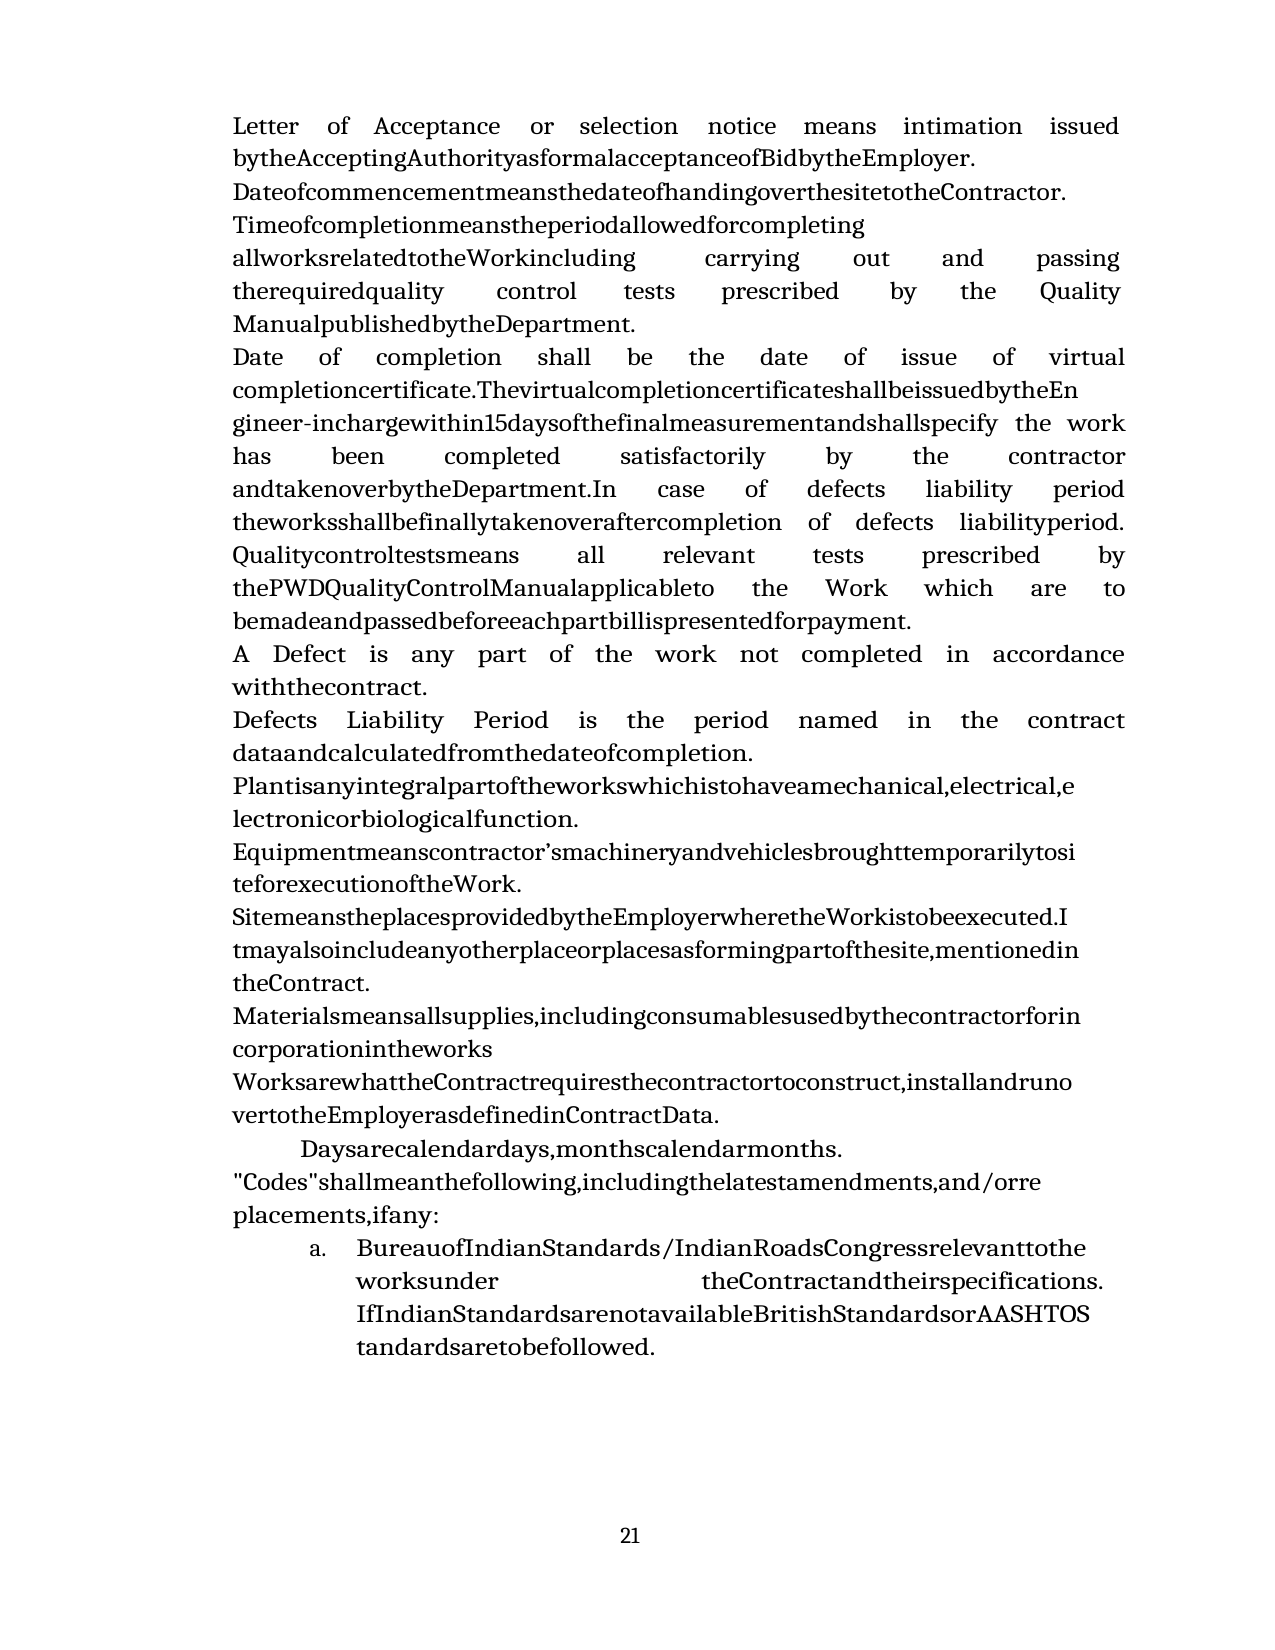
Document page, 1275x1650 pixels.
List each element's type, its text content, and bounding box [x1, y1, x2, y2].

text Equipmentmeanscontractor’smachineryandvehiclesbroughttemporarilytosi teforexecutionoftheWork. [232, 838, 1199, 899]
text Date of completion shall be the date of issue of virtual completioncertificate.ThevirtualcompletioncertificateshallbeissuedbytheEn gineer-inchargewithin15daysofthefinalmeasurementandshallspecify the work has been completed satisfactorily by the contractor andtakenoverbytheDepartment.In case of defects liability period theworksshallbefinallytakenoveraftercompletion of defects liabilityperiod. Qualitycontroltestsmeans all relevant tests prescribed by thePWDQualityControlManualapplicableto the Work which are to bemadeandpassedbeforeeachpartbillispresentedforpayment. [232, 343, 1126, 636]
text Materialsmeansallsupplies,includingconsumablesusedbythecontractorforin corporationintheworks WorksarewhattheContractrequiresthecontractortoconstruct,installandruno vertotheEmployerasdefinedinContractData. [232, 1002, 1199, 1130]
text Letter of Acceptance or selection notice means intimation issued bytheAcceptingAuthorityasformalacceptanceofBidbytheEmployer. [232, 112, 1125, 173]
text SitemeanstheplacesprovidedbytheEmployerwheretheWorkistobeexecuted.I tmayalsoincludeanyotherplaceorplacesasformingpartofthesite,mentionedin theContract. [232, 903, 1124, 998]
text Defects Liability Period is the period named in the contract dataandcalculatedfromthedateofcompletion. [232, 706, 1125, 767]
text Plantisanyintegralpartoftheworkswhichistohaveamechanical,electrical,e lectronicorbiologicalfunction. [232, 772, 1199, 833]
text A Defect is any part of the work not completed in accordance withthecontract. [232, 640, 1125, 702]
text DateofcommencementmeansthedateofhandingoverthesitetotheContractor. Timeofcompletionmeanstheperiodallowedforcompleting allworksrelatedtotheWorkincluding carrying out and passing therequiredquality control tests prescribed by the Quality ManualpublishedbytheDepartment. [232, 177, 1125, 338]
list BureauofIndianStandards/IndianRoadsCongressrelevanttothe worksunder theContractandtheirspecifications. IfIndianStandardsarenotavailableBritishStandardsorAASHTOS tandardsaretobefollowed. [309, 1234, 1126, 1361]
text Daysarecalendardays,monthscalendarmonths. "Codes"shallmeanthefollowing,includingthelatestamendments,and/orre placements,ifany: [232, 1134, 1199, 1229]
